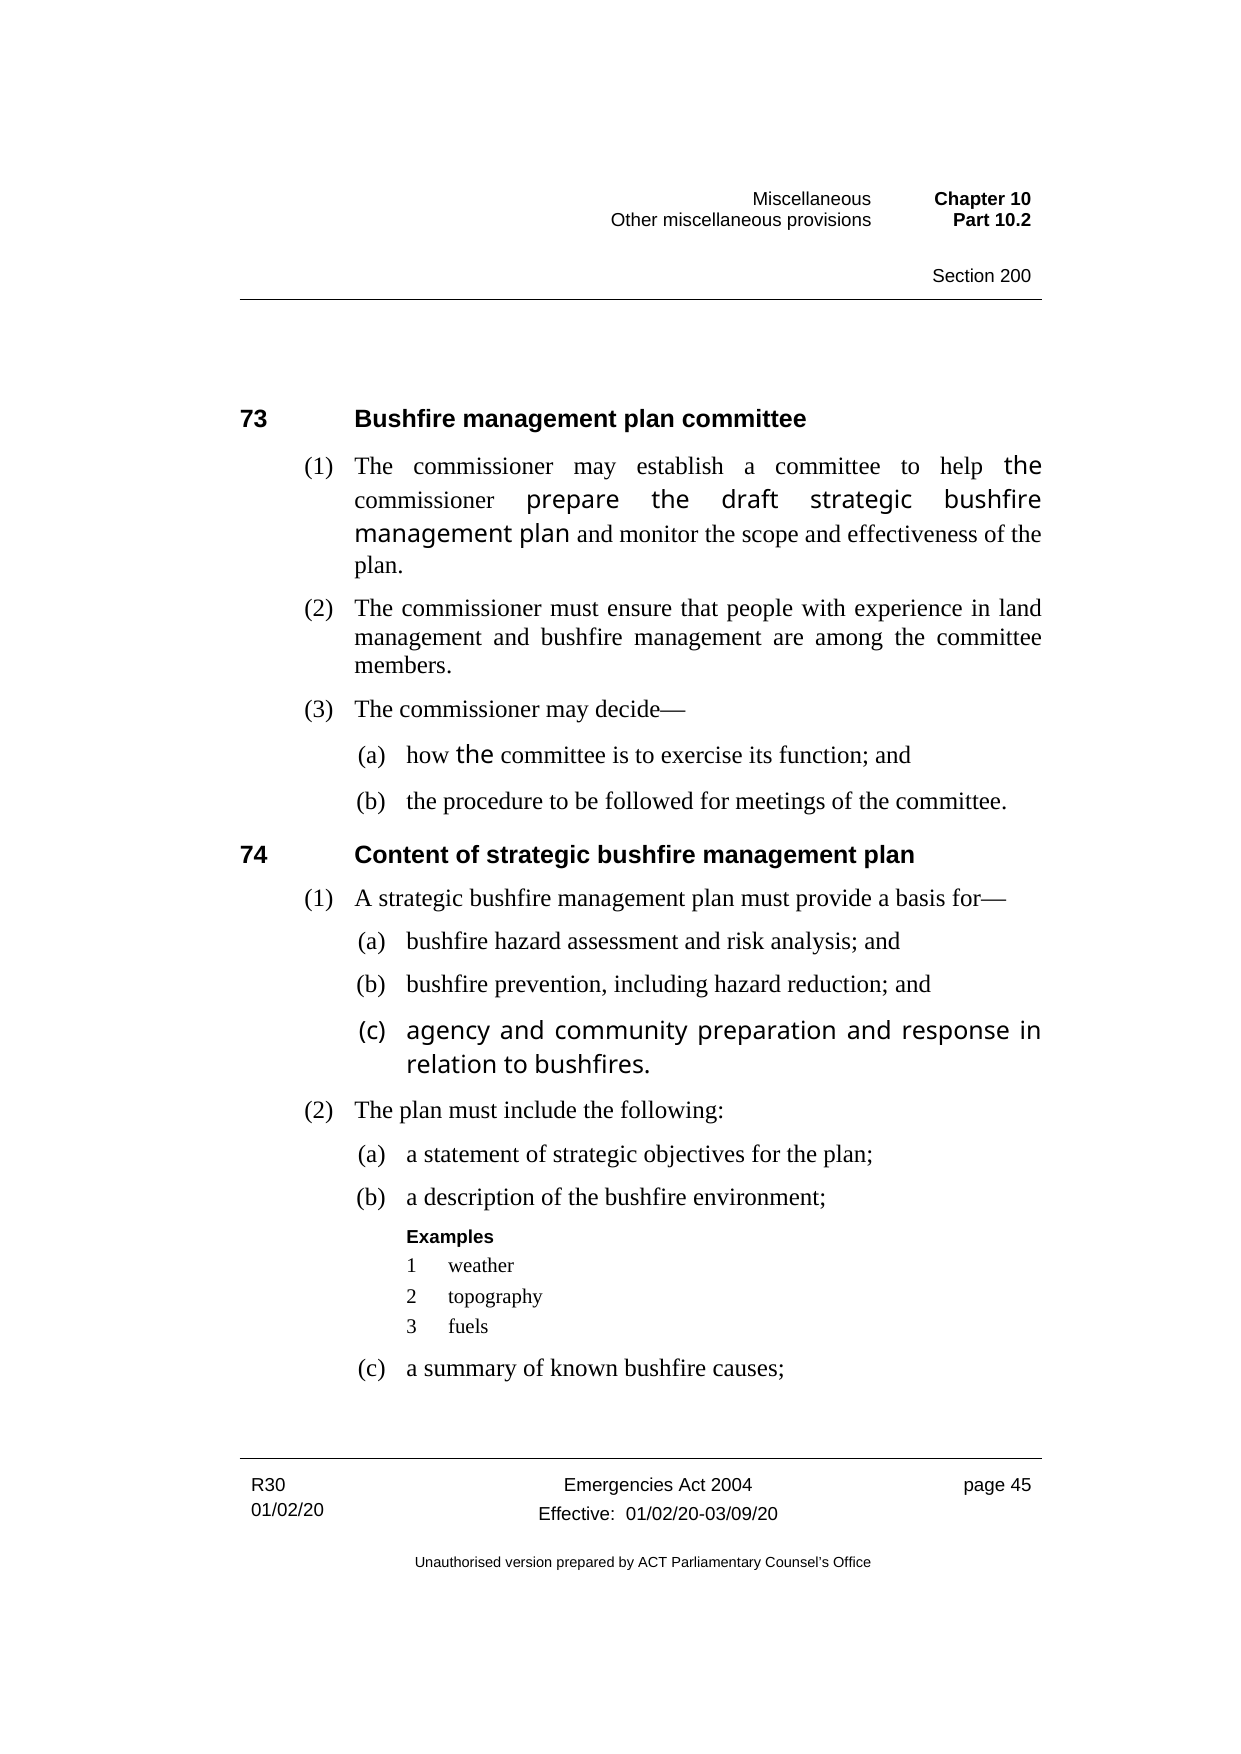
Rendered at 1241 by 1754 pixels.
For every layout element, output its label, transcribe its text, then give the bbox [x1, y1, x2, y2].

text (b) bushfire prevention, including hazard reduction; and [239, 969, 1042, 998]
text (b) a description of the bushfire environment; [239, 1182, 1042, 1211]
text (b) the procedure to be followed for meetings of the committee. [239, 786, 1042, 814]
text (3) The commissioner may decide— [239, 694, 1042, 723]
text (a) how the committee is to exercise its function; and [239, 737, 1042, 771]
text (a) a statement of strategic objectives for the plan; [239, 1139, 1042, 1168]
text (2) The commissioner must ensure that people with experience in land management and bushfire management are among the committee members. [239, 593, 1042, 679]
text (2) The plan must include the following: [239, 1096, 1042, 1124]
text (a) bushfire hazard assessment and risk analysis; and [239, 926, 1042, 955]
text 73 Bushfire management plan committee [239, 404, 1042, 433]
text (1) The commissioner may establish a committee to help the commissioner prepare the draft strategic bushfire management plan and monitor the scope and effectiveness of the plan. [239, 447, 1042, 578]
text 2 topography [406, 1284, 1042, 1308]
text (1) A strategic bushfire management plan must provide a basis for— [239, 883, 1042, 912]
text 74 Content of strategic bushfire management plan [239, 839, 1042, 868]
text (c) a summary of known bushfire causes; [239, 1353, 1042, 1381]
text 1 weather [406, 1253, 1042, 1277]
text (c) agency and community preparation and response in relation to bushfires. [239, 1013, 1042, 1081]
text 3 fuels [406, 1314, 1042, 1338]
text Examples [406, 1226, 1042, 1247]
